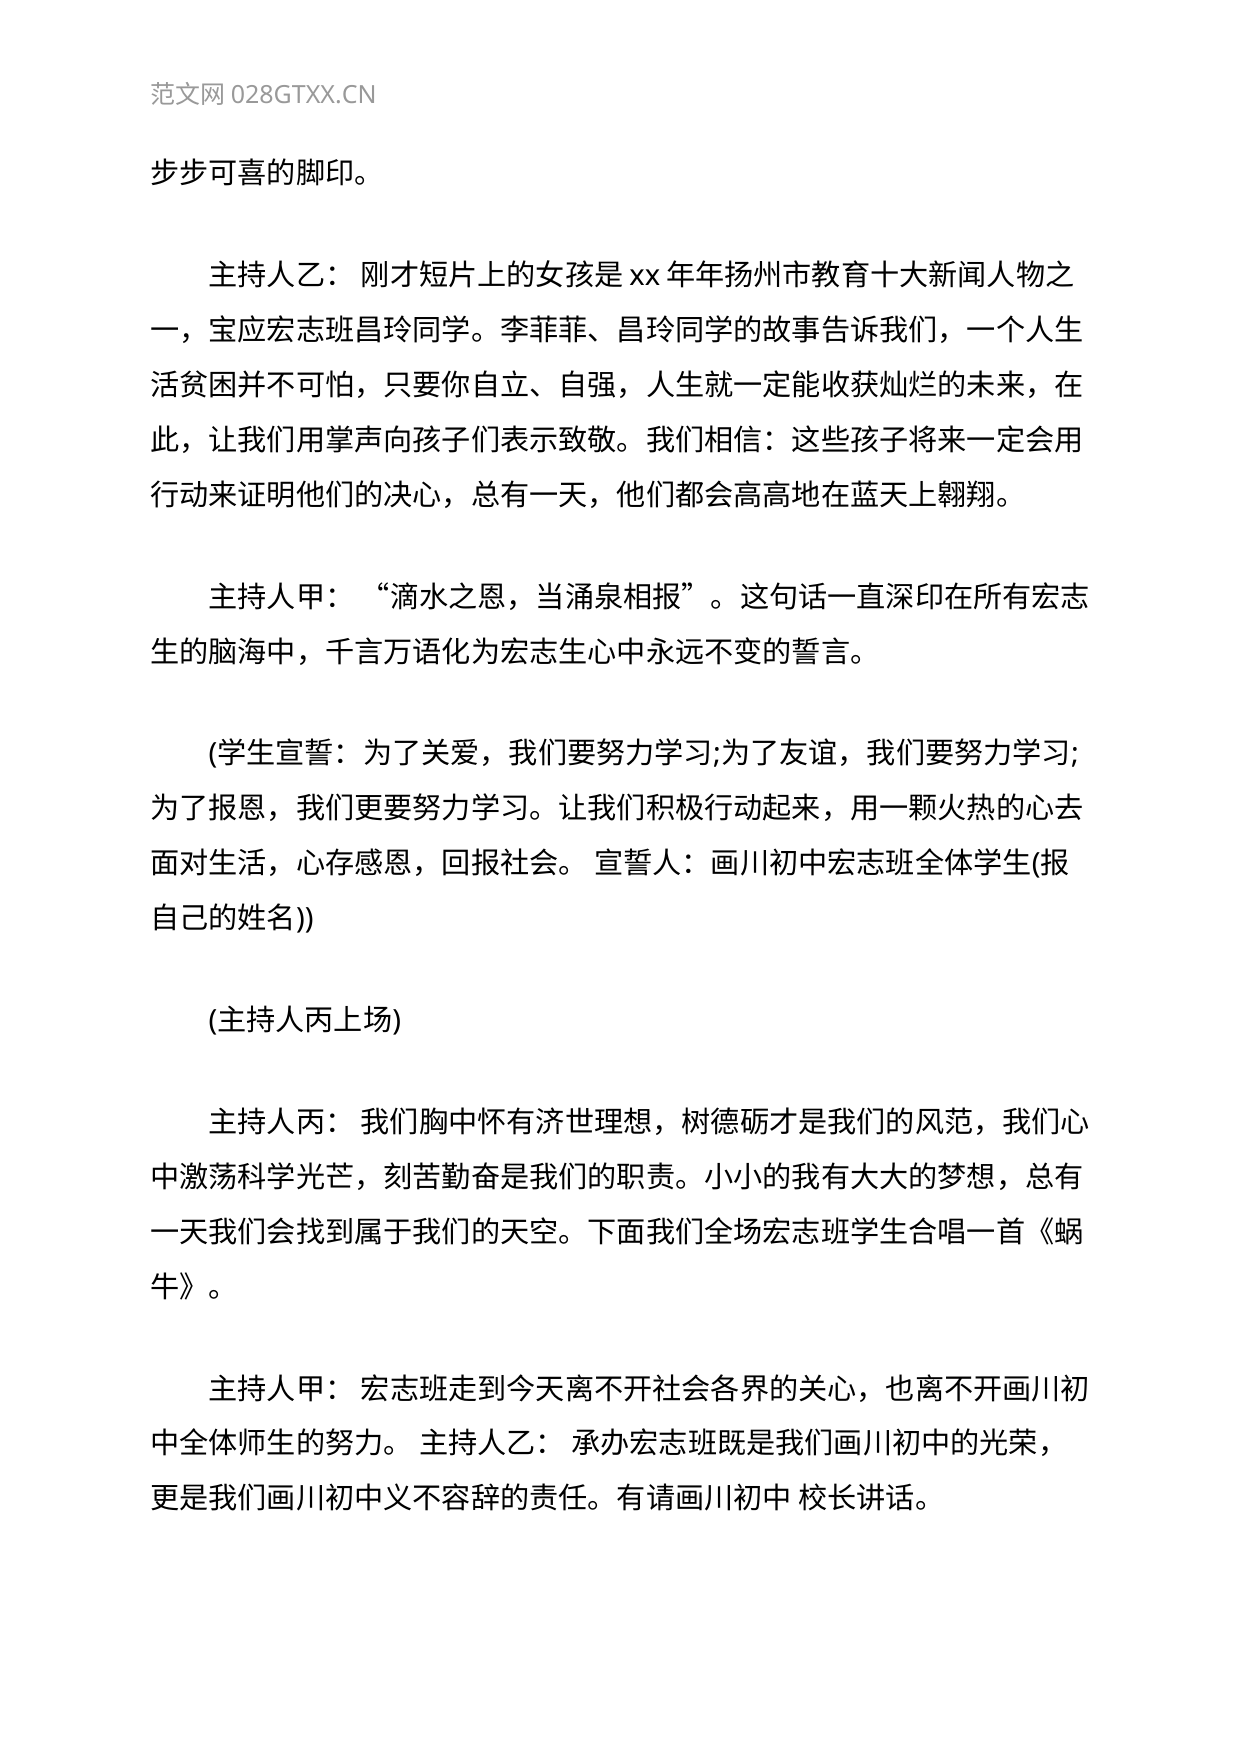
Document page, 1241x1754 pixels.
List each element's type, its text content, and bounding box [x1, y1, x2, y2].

text 主持人丙： 我们胸中怀有济世理想，树德砺才是我们的风范，我们心中激荡科学光芒，刻苦勤奋是我们的职责。小小的我有大大的梦想，总有一天我们会找到属于我们的天空。下面我们全场宏志班学生合唱一首《蜗牛》。 [150, 1099, 1090, 1306]
text 主持人甲： “滴水之恩，当涌泉相报”。这句话一直深印在所有宏志生的脑海中，千言万语化为宏志生心中永远不变的誓言。 [150, 573, 1090, 670]
text 主持人乙： 刚才短片上的女孩是xx年年扬州市教育十大新闻人物之一，宝应宏志班昌玲同学。李菲菲、昌玲同学的故事告诉我们，一个人生活贫困并不可怕，只要你自立、自强，人生就一定能收获灿烂的未来，在此，让我们用掌声向孩子们表示致敬。我们相信：这些孩子将来一定会用行动来证明他们的决心，总有一天，他们都会高高地在蓝天上翱翔。 [150, 252, 1090, 514]
text (学生宣誓：为了关爱，我们要努力学习;为了友谊，我们要努力学习;为了报恩，我们更要努力学习。让我们积极行动起来，用一颗火热的心去面对生活，心存感恩，回报社会。 宣誓人：画川初中宏志班全体学生(报自己的姓名)) [150, 730, 1090, 937]
text (主持人丙上场) [150, 997, 1090, 1039]
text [150, 150, 1090, 192]
text 主持人甲： 宏志班走到今天离不开社会各界的关心，也离不开画川初中全体师生的努力。 主持人乙： 承办宏志班既是我们画川初中的光荣，更是我们画川初中义不容辞的责任。有请画川初中 校长讲话。 [150, 1365, 1090, 1517]
